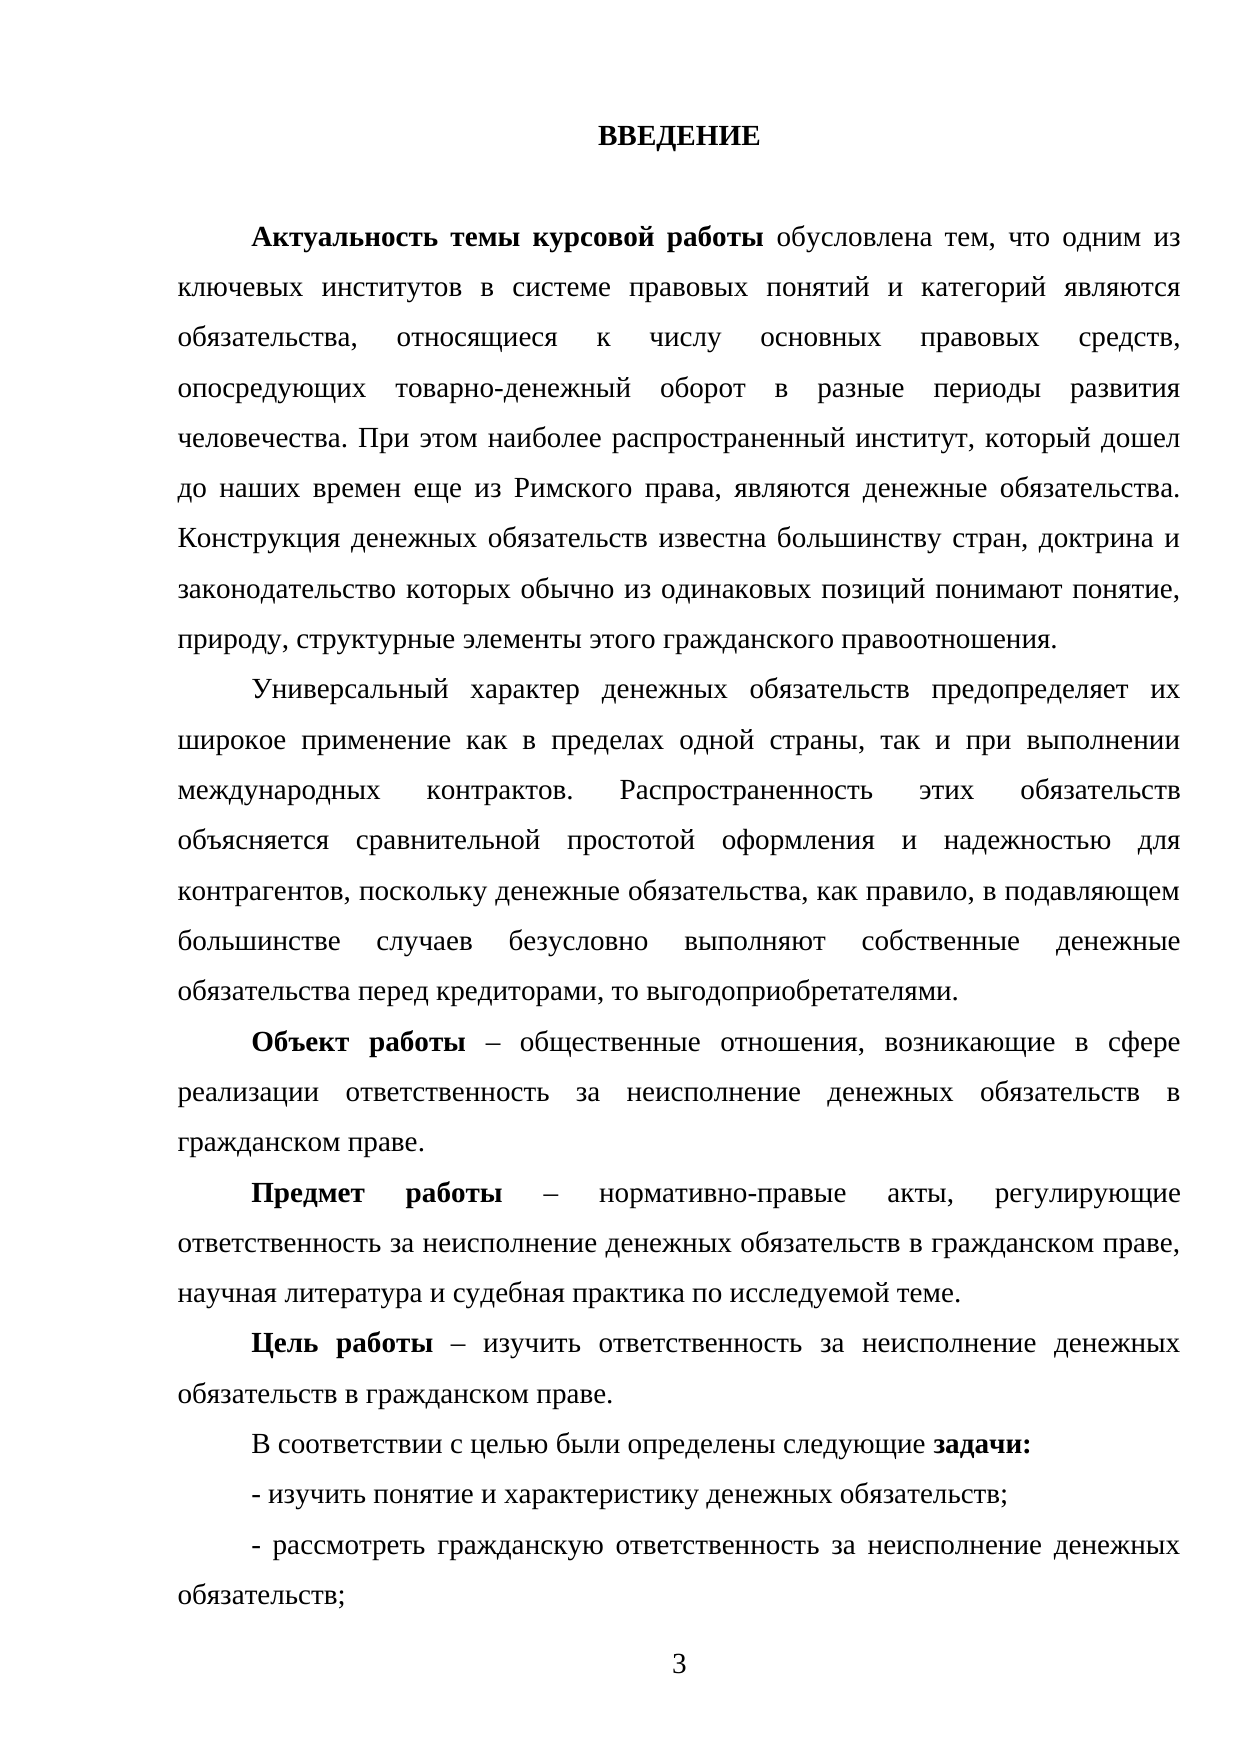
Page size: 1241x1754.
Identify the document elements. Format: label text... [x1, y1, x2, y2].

text Универсальный характер денежных обязательств предопределяет их широкое применение как в пределах одной страны, так и при выполнении международных контрактов. Распространенность этих обязательств объясняется сравнительной простотой оформления и надежностью для контрагентов, поскольку денежные обязательства, как правило, в подавляющем большинстве случаев безусловно выполняют собственные денежные обязательства перед кредиторами, то выгодоприобретателями. [177, 672, 1181, 1007]
text Объект работы – общественные отношения, возникающие в сфере реализации ответственность за неисполнение денежных обязательств в гражданском праве. [177, 1024, 1181, 1158]
subtitle ВВЕДЕНИЕ [177, 118, 1181, 152]
text Актуальность темы курсовой работы обусловлена тем, что одним из ключевых институтов в системе правовых понятий и категорий являются обязательства, относящиеся к числу основных правовых средств, опосредующих товарно-денежный оборот в разные периоды развития человечества. При этом наиболее распространенный институт, который дошел до наших времен еще из Римского права, являются денежные обязательства. Конструкция денежных обязательств известна большинству стран, доктрина и законодательство которых обычно из одинаковых позиций понимают понятие, природу, структурные элементы этого гражданского правоотношения. [177, 219, 1181, 655]
text - изучить понятие и характеристику денежных обязательств; [177, 1477, 1181, 1510]
text Цель работы – изучить ответственность за неисполнение денежных обязательств в гражданском праве. [177, 1326, 1181, 1409]
text - рассмотреть гражданскую ответственность за неисполнение денежных обязательств; [177, 1527, 1181, 1611]
text В соответствии с целью были определены следующие задачи: [177, 1426, 1181, 1460]
text Предмет работы – нормативно-правые акты, регулирующие ответственность за неисполнение денежных обязательств в гражданском праве, научная литература и судебная практика по исследуемой теме. [177, 1175, 1181, 1309]
